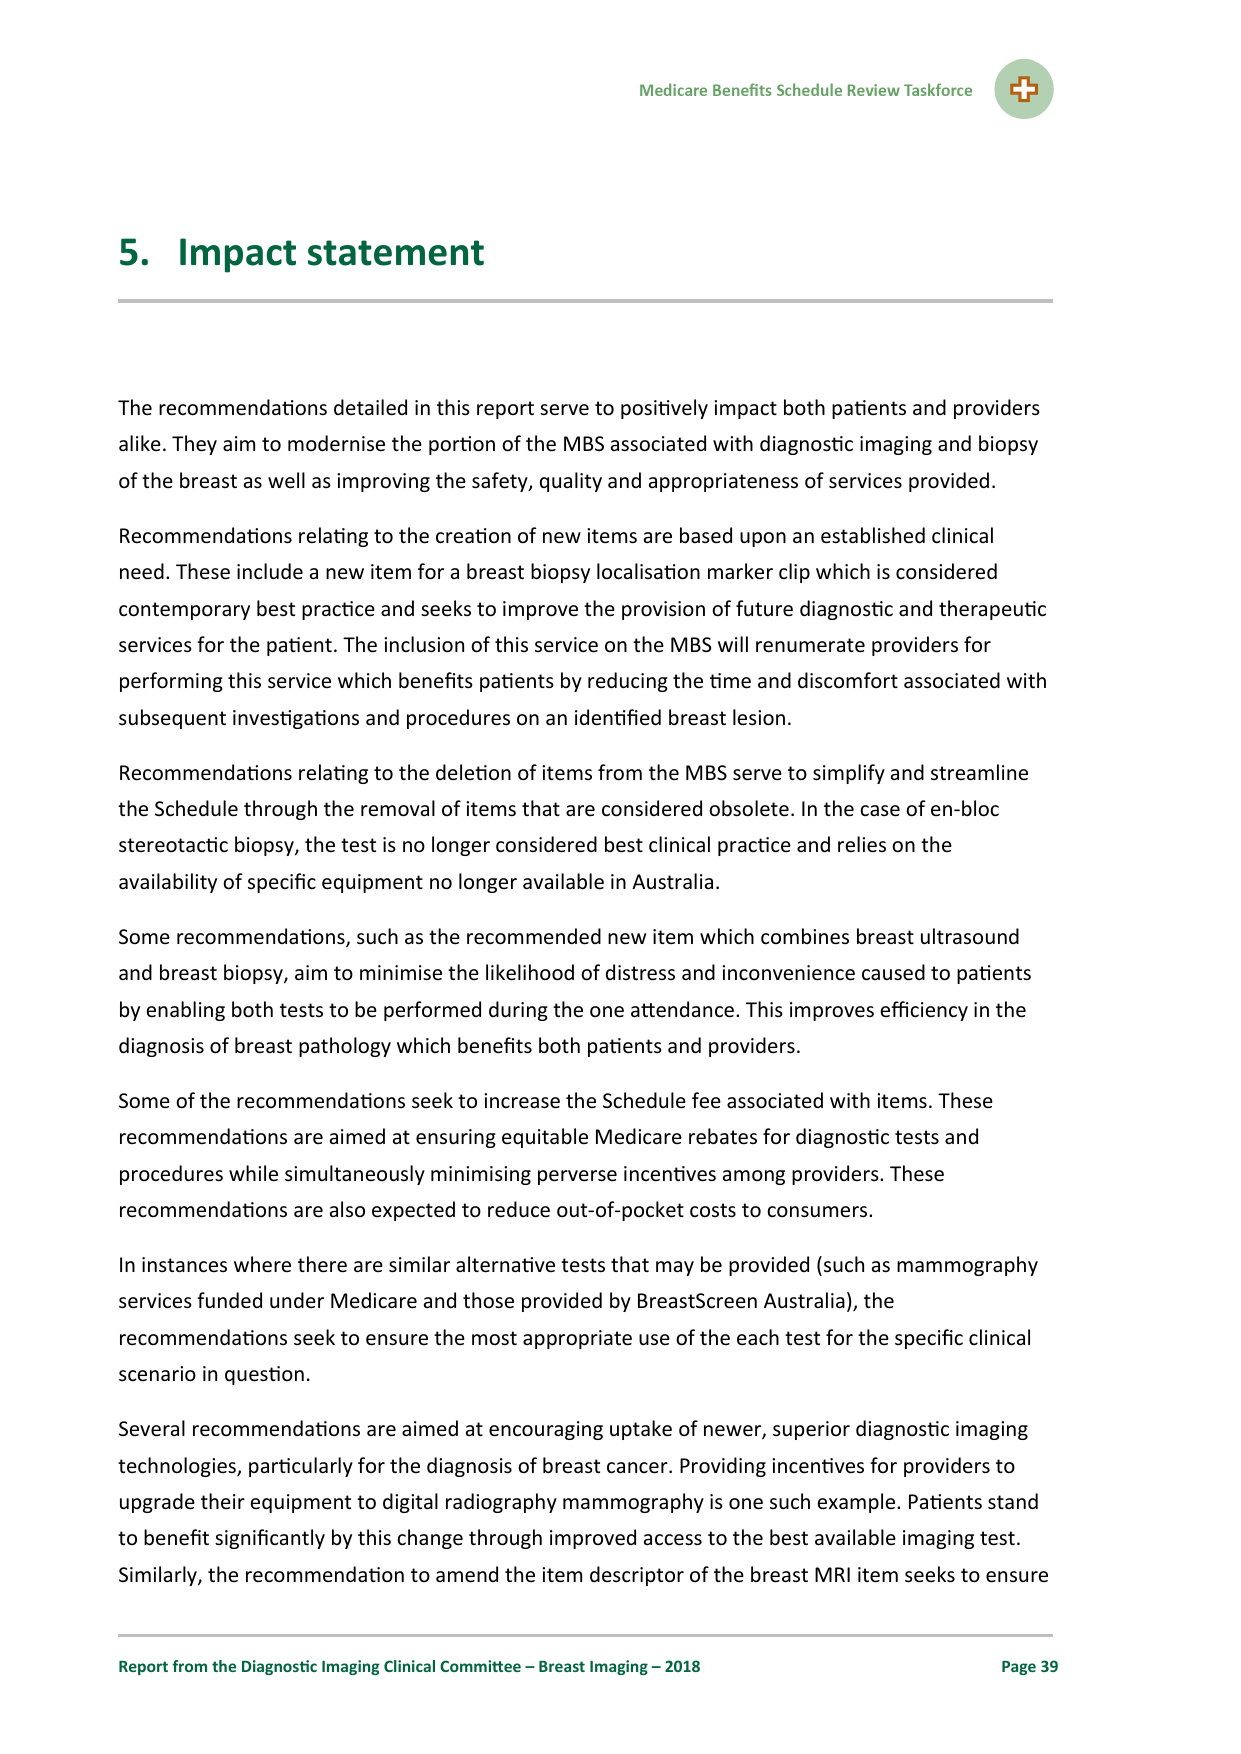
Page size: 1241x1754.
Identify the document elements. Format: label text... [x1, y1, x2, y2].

subtitle Impact statement [118, 225, 1053, 299]
picture [0, 0, 1241, 121]
text Recommendations relating to the creation of new items are based upon an established clinical need. These include a new item for a breast biopsy localisation marker clip which is considered contemporary best practice and seeks to improve the provision of future diagnostic and therapeutic services for the patient. The inclusion of this service on the MBS will renumerate providers for performing this service which benefits patients by reducing the time and discomfort associated with subsequent investigations and procedures on an identified breast lesion. [118, 521, 1053, 731]
text Some recommendations, such as the recommended new item which combines breast ultrasound and breast biopsy, aim to minimise the likelihood of distress and inconvenience caused to patients by enabling both tests to be performed during the one attendance. This improves efficiency in the diagnosis of breast pathology which benefits both patients and providers. [118, 922, 1053, 1059]
text The recommendations detailed in this report serve to positively impact both patients and providers alike. They aim to modernise the portion of the MBS associated with diagnostic imaging and biopsy of the breast as well as improving the safety, quality and appropriateness of services provided. [118, 393, 1053, 494]
text In instances where there are similar alternative tests that may be provided (such as mammography services funded under Medicare and those provided by BreastScreen Australia), the recommendations seek to ensure the most appropriate use of the each test for the specific clinical scenario in question. [118, 1250, 1053, 1387]
text Some of the recommendations seek to increase the Schedule fee associated with items. These recommendations are aimed at ensuring equitable Medicare rebates for diagnostic tests and procedures while simultaneously minimising perverse incentives among providers. These recommendations are also expected to reduce out-of-pocket costs to consumers. [118, 1086, 1053, 1223]
text Recommendations relating to the deletion of items from the MBS serve to simplify and streamline the Schedule through the removal of items that are considered obsolete. In the case of en-bloc stereotactic biopsy, the test is no longer considered best clinical practice and relies on the availability of specific equipment no longer available in Australia. [118, 758, 1053, 895]
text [118, 1414, 1053, 1588]
